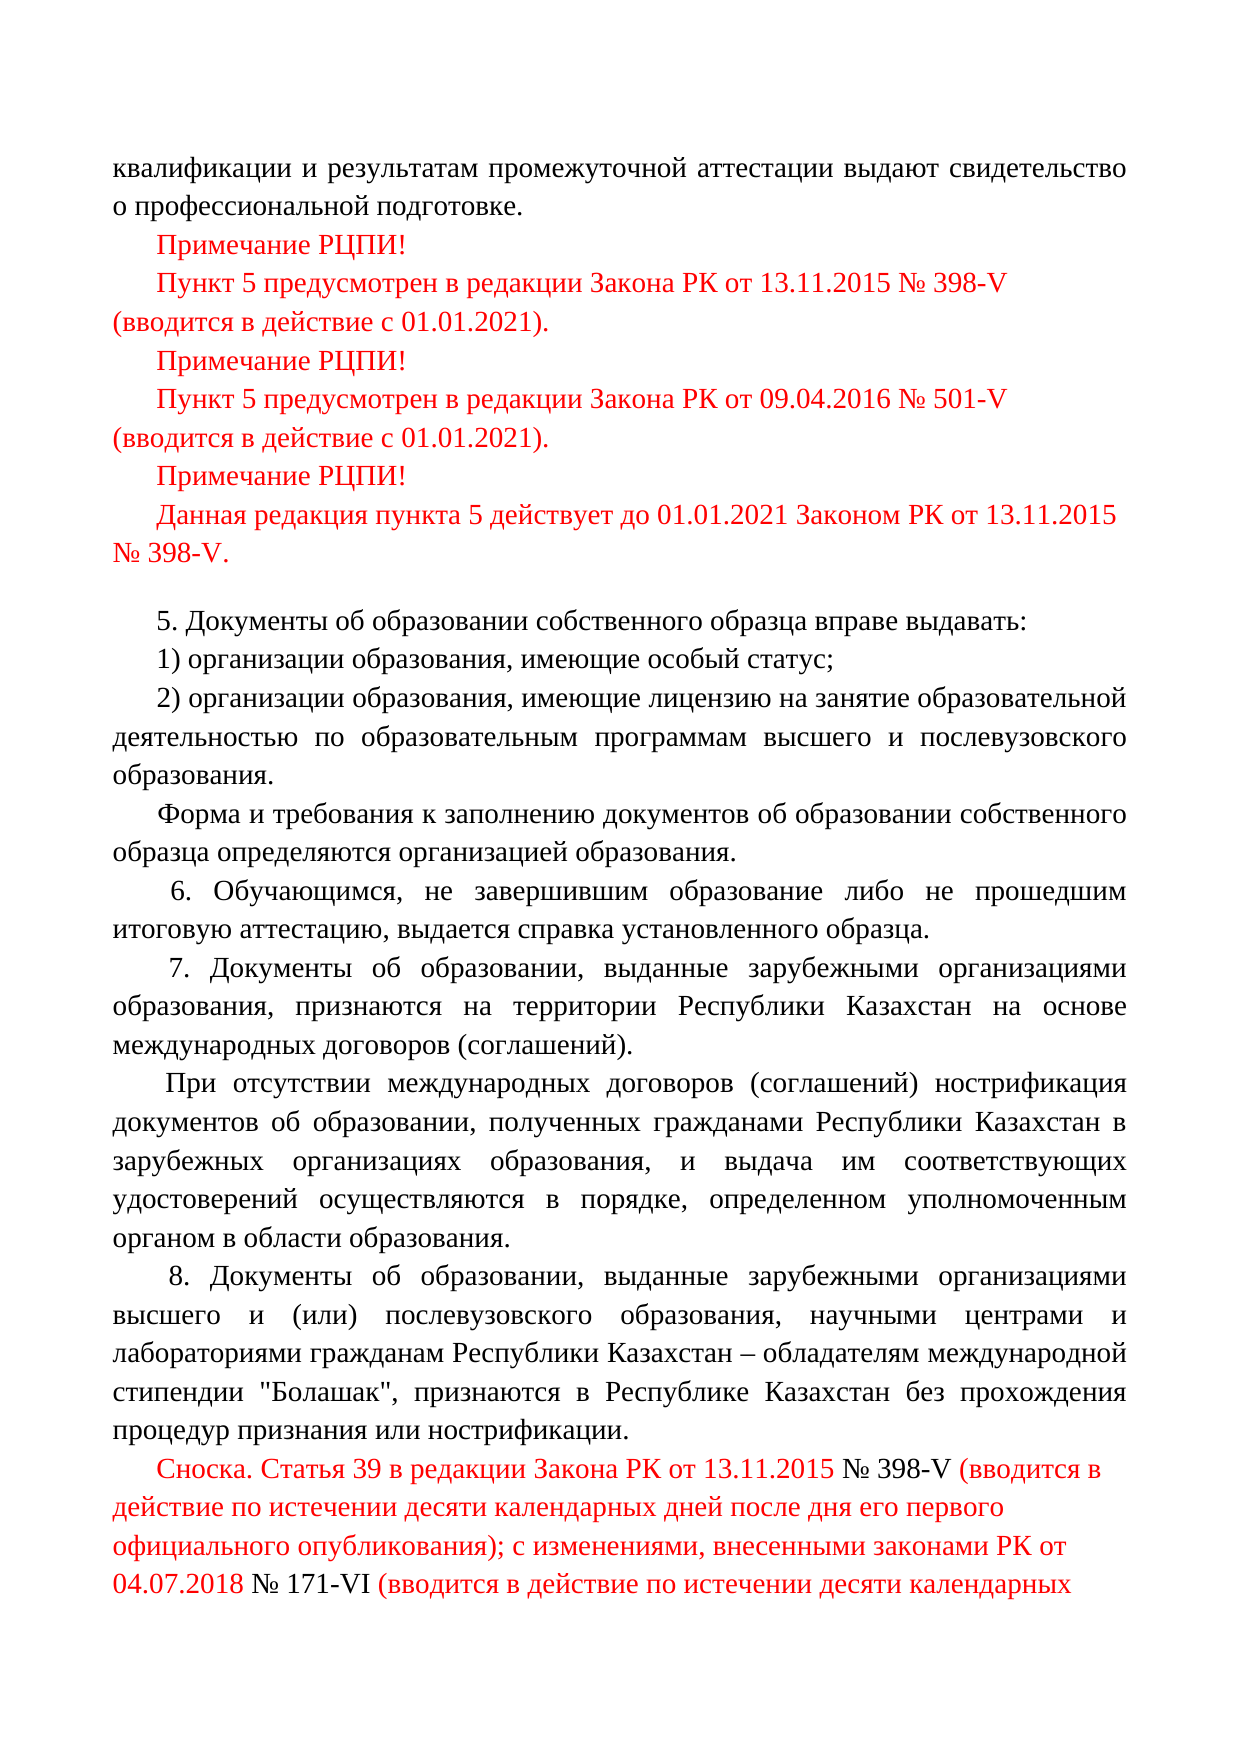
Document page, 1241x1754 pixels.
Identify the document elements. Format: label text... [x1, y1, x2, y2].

text Примечание РЦПИ! Пункт 5 предусмотрен в редакции Закона РК от 13.11.2015 № 398-V (вводится в действие с 01.01.2021). Примечание РЦПИ! Пункт 5 предусмотрен в редакции Закона РК от 09.04.2016 № 501-V (вводится в действие с 01.01.2021). Примечание РЦПИ! Данная редакция пункта 5 действует до 01.01.2021 Законом РК от 13.11.2015 № 398-V. [112, 227, 1128, 599]
text Форма и требования к заполнению документов об образовании собственного образца определяются организацией образования. [112, 796, 1128, 868]
text 5. Документы об образовании собственного образца вправе выдавать: [112, 603, 1128, 637]
text 6. Обучающимся, не завершившим образование либо не прошедшим итоговую аттестацию, выдается справка установленного образца. [112, 873, 1128, 945]
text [112, 150, 1128, 222]
text 7. Документы об образовании, выданные зарубежными организациями образования, признаются на территории Республики Казахстан на основе международных договоров (соглашений). [112, 950, 1128, 1061]
text 8. Документы об образовании, выданные зарубежными организациями высшего и (или) послевузовского образования, научными центрами и лабораториями гражданам Республики Казахстан – обладателям международной стипендии "Болашак", признаются в Республике Казахстан без прохождения процедур признания или нострификации. [112, 1258, 1128, 1446]
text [112, 1451, 1128, 1600]
text 2) организации образования, имеющие лицензию на занятие образовательной деятельностью по образовательным программам высшего и послевузовского образования. [112, 680, 1128, 791]
text При отсутствии международных договоров (соглашений) нострификация документов об образовании, полученных гражданами Республики Казахстан в зарубежных организациях образования, и выдача им соответствующих удостоверений осуществляются в порядке, определенном уполномоченным органом в области образования. [112, 1066, 1128, 1253]
text 1) организации образования, имеющие особый статус; [112, 642, 1128, 675]
